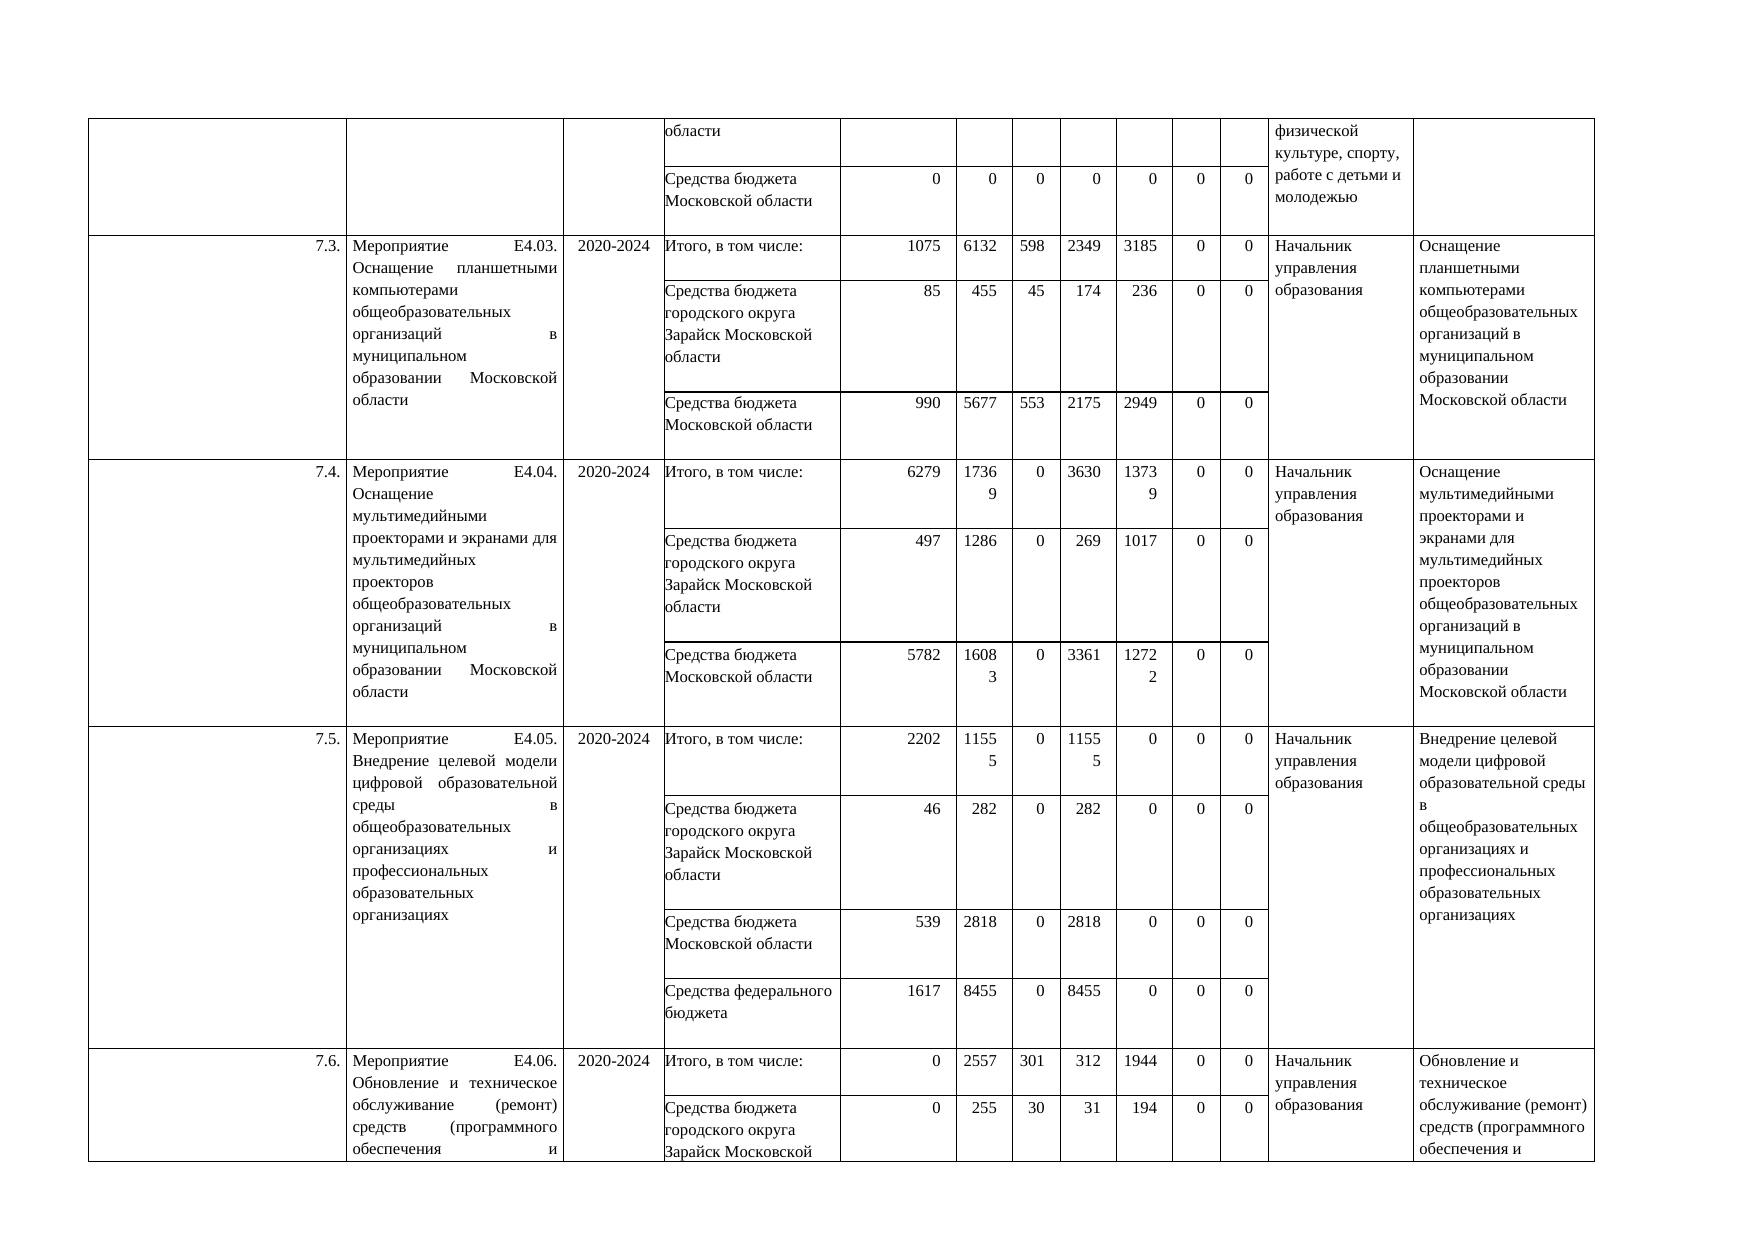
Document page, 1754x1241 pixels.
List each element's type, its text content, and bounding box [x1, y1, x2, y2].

table_cell 0 [841, 1096, 956, 1161]
table_cell 0 [1173, 529, 1220, 641]
table_cell 0 [1221, 236, 1268, 280]
table_cell 0 [1221, 796, 1268, 909]
table_cell 0 [1117, 979, 1172, 1047]
table_cell 0 [1173, 167, 1220, 235]
table_cell 455 [957, 281, 1012, 391]
table_cell 0 [1173, 979, 1220, 1047]
table_cell Мероприятие E4.05. Внедрение целевой модели цифровой образовательной среды в общеобразовательных организациях и профессиональных образовательных организациях [347, 727, 563, 1047]
table_cell 45 [1013, 281, 1060, 391]
table_cell Средства бюджета городского округа Зарайск Московской области [665, 796, 840, 909]
table_cell 0 [1221, 643, 1268, 726]
table_cell 46 [841, 796, 956, 909]
table_cell 0 [1173, 460, 1220, 528]
table_cell 0 [1221, 167, 1268, 235]
table_cell 0 [1173, 1096, 1220, 1161]
table_cell 497 [841, 529, 956, 641]
table_cell 236 [1117, 281, 1172, 391]
table_cell 553 [1013, 393, 1060, 459]
table_cell 2175 [1061, 393, 1116, 459]
table_cell 0 [1221, 529, 1268, 641]
table_cell 31 [1061, 1096, 1116, 1161]
table_cell 0 [1173, 119, 1220, 166]
table_cell 5782 [841, 643, 956, 726]
table_cell 2818 [1061, 910, 1116, 978]
table_cell 30 [1013, 1096, 1060, 1161]
table_cell 1286 [957, 529, 1012, 641]
table_cell 3185 [1117, 236, 1172, 280]
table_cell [665, 1096, 840, 1161]
table_cell 2202 [841, 727, 956, 795]
table_cell 3361 [1061, 643, 1116, 726]
table_cell 282 [957, 796, 1012, 909]
table_cell 1075 [841, 236, 956, 280]
table_cell 0 [1221, 979, 1268, 1047]
table_cell 0 [1013, 727, 1060, 795]
table_cell 0 [1013, 119, 1060, 166]
table_cell Средства бюджета Московской области [665, 643, 840, 726]
table_cell Средства бюджета Московской области [665, 167, 840, 235]
table_cell Начальник управления образования [1269, 236, 1413, 459]
table_cell 0 [1173, 236, 1220, 280]
table_cell 85 [841, 281, 956, 391]
table_cell 1944 [1117, 1049, 1172, 1095]
table_cell 2020-2024 [564, 727, 664, 1047]
table_cell 2020-2024 [564, 1049, 664, 1161]
table_cell Оснащение планшетными компьютерами общеобразовательных организаций в муниципальном образовании Московской области [1414, 236, 1594, 459]
table_cell 0 [1013, 529, 1060, 641]
table_cell 0 [841, 167, 956, 235]
table_cell 0 [841, 1049, 956, 1095]
table_cell Мероприятие E4.04. Оснащение мультимедийными проекторами и экранами для мультимедийных проекторов общеобразовательных организаций в муниципальном образовании Московской области [347, 460, 563, 726]
table_cell 0 [1221, 281, 1268, 391]
table_cell 13739 [1117, 460, 1172, 528]
table_cell Мероприятие E4.03. Оснащение планшетными компьютерами общеобразовательных организаций в муниципальном образовании Московской области [347, 236, 563, 459]
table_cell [1269, 119, 1413, 235]
table_cell Итого, в том числе: [665, 1049, 840, 1095]
table_cell 0 [1013, 979, 1060, 1047]
table_cell 598 [1013, 236, 1060, 280]
table_cell 174 [1061, 281, 1116, 391]
table_cell 0 [1117, 796, 1172, 909]
table_cell Мероприятие E4.06. Обновление и техническое обслуживание (ремонт) средств (программного обеспечения и оборудования), приобретенных в рамках предоставленной субсидии на внедрение целевой модели цифровой образовательной среды в общеобразовательных организациях и профессиональных образовательных организациях [347, 1049, 563, 1161]
table_cell 5677 [957, 393, 1012, 459]
table_cell 0 [1117, 727, 1172, 795]
table_cell 0 [1117, 119, 1172, 166]
table_cell 0 [1061, 119, 1116, 166]
table_cell 0 [1173, 727, 1220, 795]
table_cell 0 [1173, 643, 1220, 726]
table_cell Начальник управления образования [1269, 1049, 1413, 1161]
table_cell 0 [1061, 167, 1116, 235]
table_cell Итого, в том числе: [665, 727, 840, 795]
table_cell 0 [841, 119, 956, 166]
table_cell 8455 [957, 979, 1012, 1047]
table_cell 2557 [957, 1049, 1012, 1095]
table_cell Средства бюджета Московской области [665, 910, 840, 978]
table_cell 0 [957, 167, 1012, 235]
table_cell 2818 [957, 910, 1012, 978]
table_cell 1617 [841, 979, 956, 1047]
table_cell Оснащение мультимедийными проекторами и экранами для мультимедийных проекторов общеобразовательных организаций в муниципальном образовании Московской области [1414, 460, 1594, 726]
table_cell 2949 [1117, 393, 1172, 459]
table_cell Внедрение целевой модели цифровой образовательной среды в общеобразовательных организациях и профессиональных образовательных организациях [1414, 727, 1594, 1047]
table_cell Итого, в том числе: [665, 236, 840, 280]
table_cell 0 [1173, 393, 1220, 459]
table_cell Средства бюджета городского округа Зарайск Московской области [665, 281, 840, 391]
table_cell 0 [1013, 910, 1060, 978]
table_cell 6132 [957, 236, 1012, 280]
table_cell 0 [1173, 910, 1220, 978]
table_cell 0 [1013, 167, 1060, 235]
table_cell 12722 [1117, 643, 1172, 726]
table_cell Итого, в том числе: [665, 460, 840, 528]
table_cell 2020-2024 [564, 460, 664, 726]
table_cell 7.3. [89, 236, 346, 459]
table_cell Средства бюджета Московской области [665, 393, 840, 459]
table_cell 0 [1117, 910, 1172, 978]
table_cell 0 [1173, 796, 1220, 909]
table_cell Обновление и техническое обслуживание (ремонт) средств (программного обеспечения и оборудования), приобретенных в рамках предоставленной субсидии на внедрение целевой модели цифровой образовательной среды в общеобразовательных организациях и профессиональных образовательных организациях [1414, 1049, 1594, 1161]
table_cell 269 [1061, 529, 1116, 641]
table_cell 990 [841, 393, 956, 459]
table_cell 539 [841, 910, 956, 978]
table_cell 0 [1013, 460, 1060, 528]
table_cell 17369 [957, 460, 1012, 528]
table_cell Начальник управления образования [1269, 460, 1413, 726]
table_cell 11555 [1061, 727, 1116, 795]
table_cell 7.5. [89, 727, 346, 1047]
table_cell 0 [1221, 910, 1268, 978]
table_cell 0 [1117, 167, 1172, 235]
table_cell 282 [1061, 796, 1116, 909]
table_cell 0 [1173, 1049, 1220, 1095]
table_cell Средства федерального бюджета [665, 979, 840, 1047]
table_cell 0 [1173, 281, 1220, 391]
table_cell 0 [1013, 796, 1060, 909]
table_cell 8455 [1061, 979, 1116, 1047]
table_cell 11555 [957, 727, 1012, 795]
table_cell 0 [1221, 119, 1268, 166]
table_cell 7.4. [89, 460, 346, 726]
table_cell 0 [957, 119, 1012, 166]
table_cell 194 [1117, 1096, 1172, 1161]
table_cell 255 [957, 1096, 1012, 1161]
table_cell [665, 119, 840, 166]
table_cell 2020-2024 [564, 236, 664, 459]
table_cell 7.6. [89, 1049, 346, 1161]
table_cell 0 [1221, 460, 1268, 528]
table_cell 0 [1221, 393, 1268, 459]
table_cell 312 [1061, 1049, 1116, 1095]
table_cell 2349 [1061, 236, 1116, 280]
table_cell 0 [1013, 643, 1060, 726]
table_cell 0 [1221, 1049, 1268, 1095]
table_cell Начальник управления образования [1269, 727, 1413, 1047]
table_cell 0 [1221, 727, 1268, 795]
table_cell Средства бюджета городского округа Зарайск Московской области [665, 529, 840, 641]
table_cell 16083 [957, 643, 1012, 726]
table_cell 1017 [1117, 529, 1172, 641]
table_cell 301 [1013, 1049, 1060, 1095]
table_cell 0 [1221, 1096, 1268, 1161]
table_cell 3630 [1061, 460, 1116, 528]
table_cell 6279 [841, 460, 956, 528]
